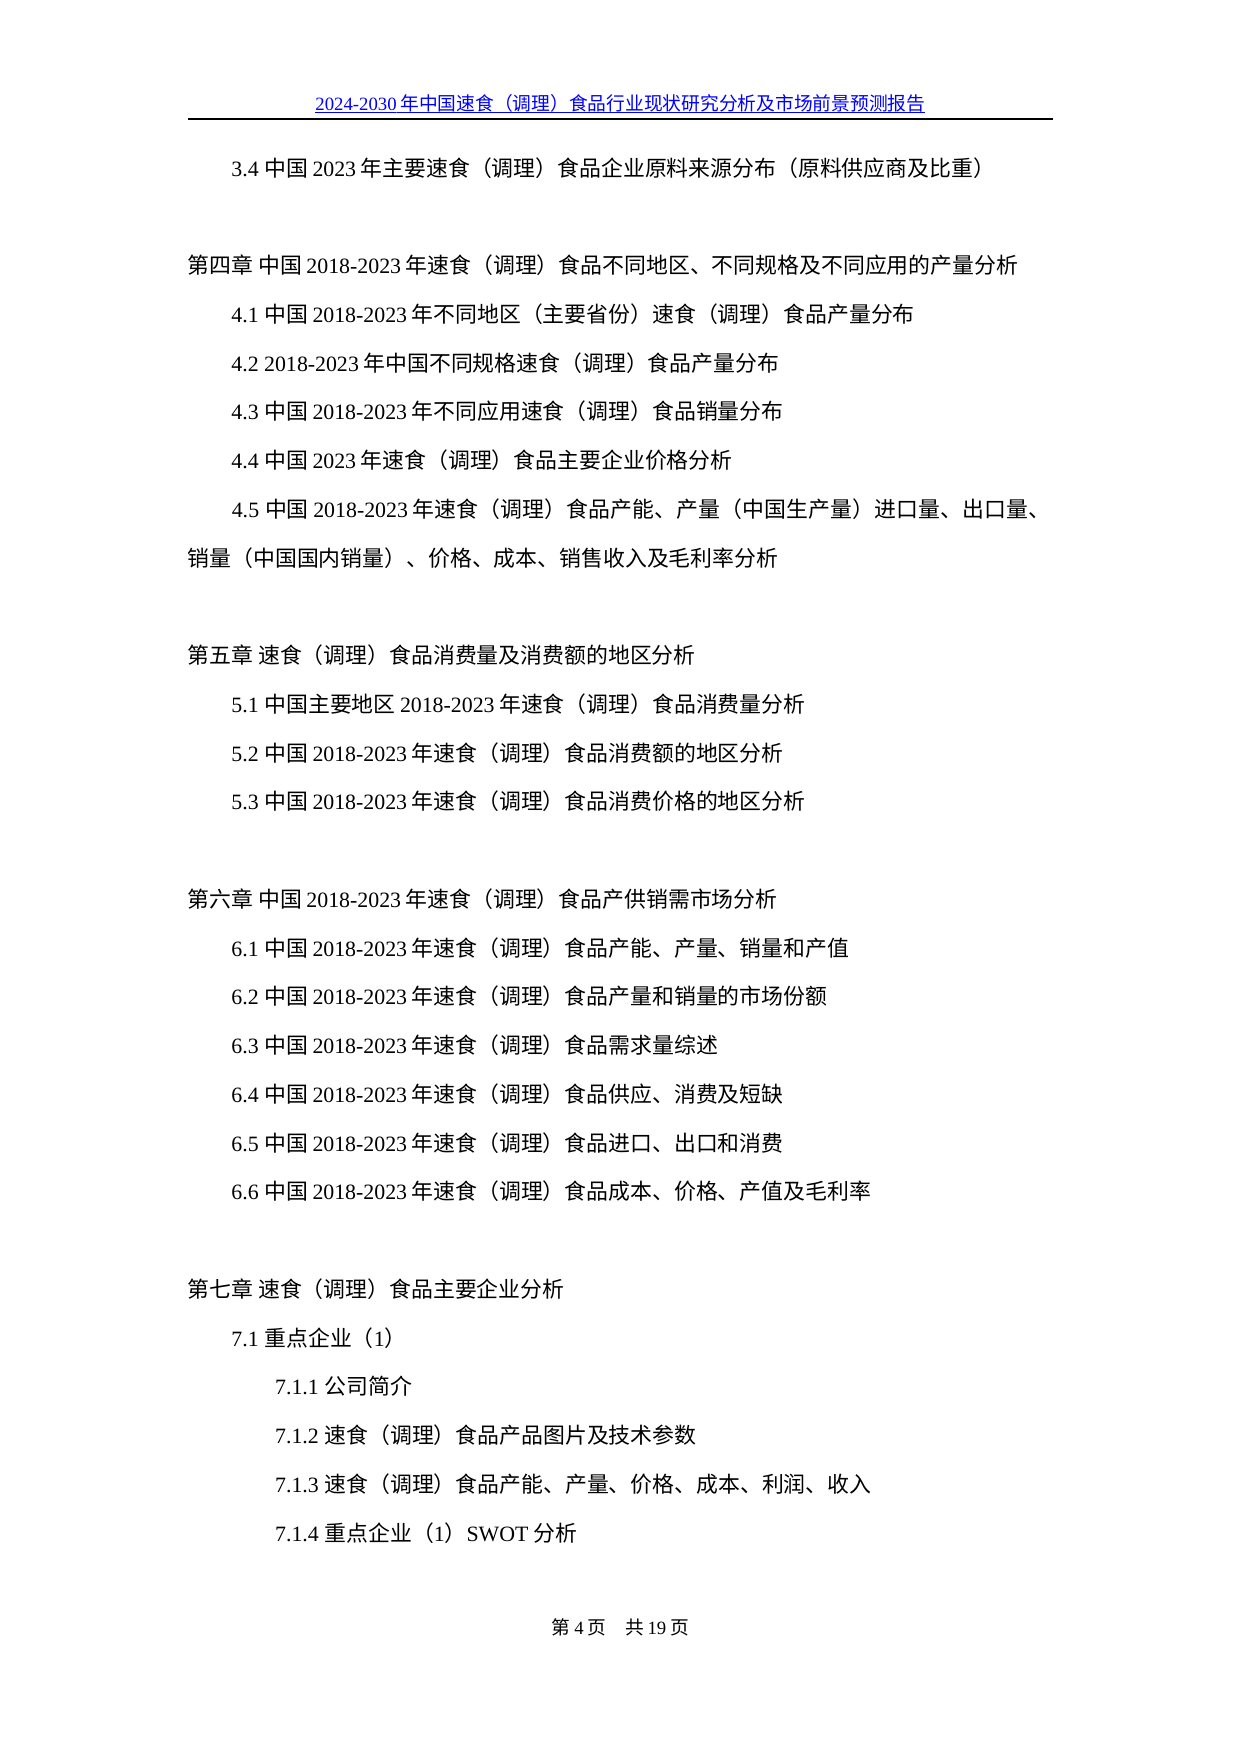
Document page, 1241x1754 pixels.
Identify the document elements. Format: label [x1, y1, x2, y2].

text [187, 150, 1053, 1548]
